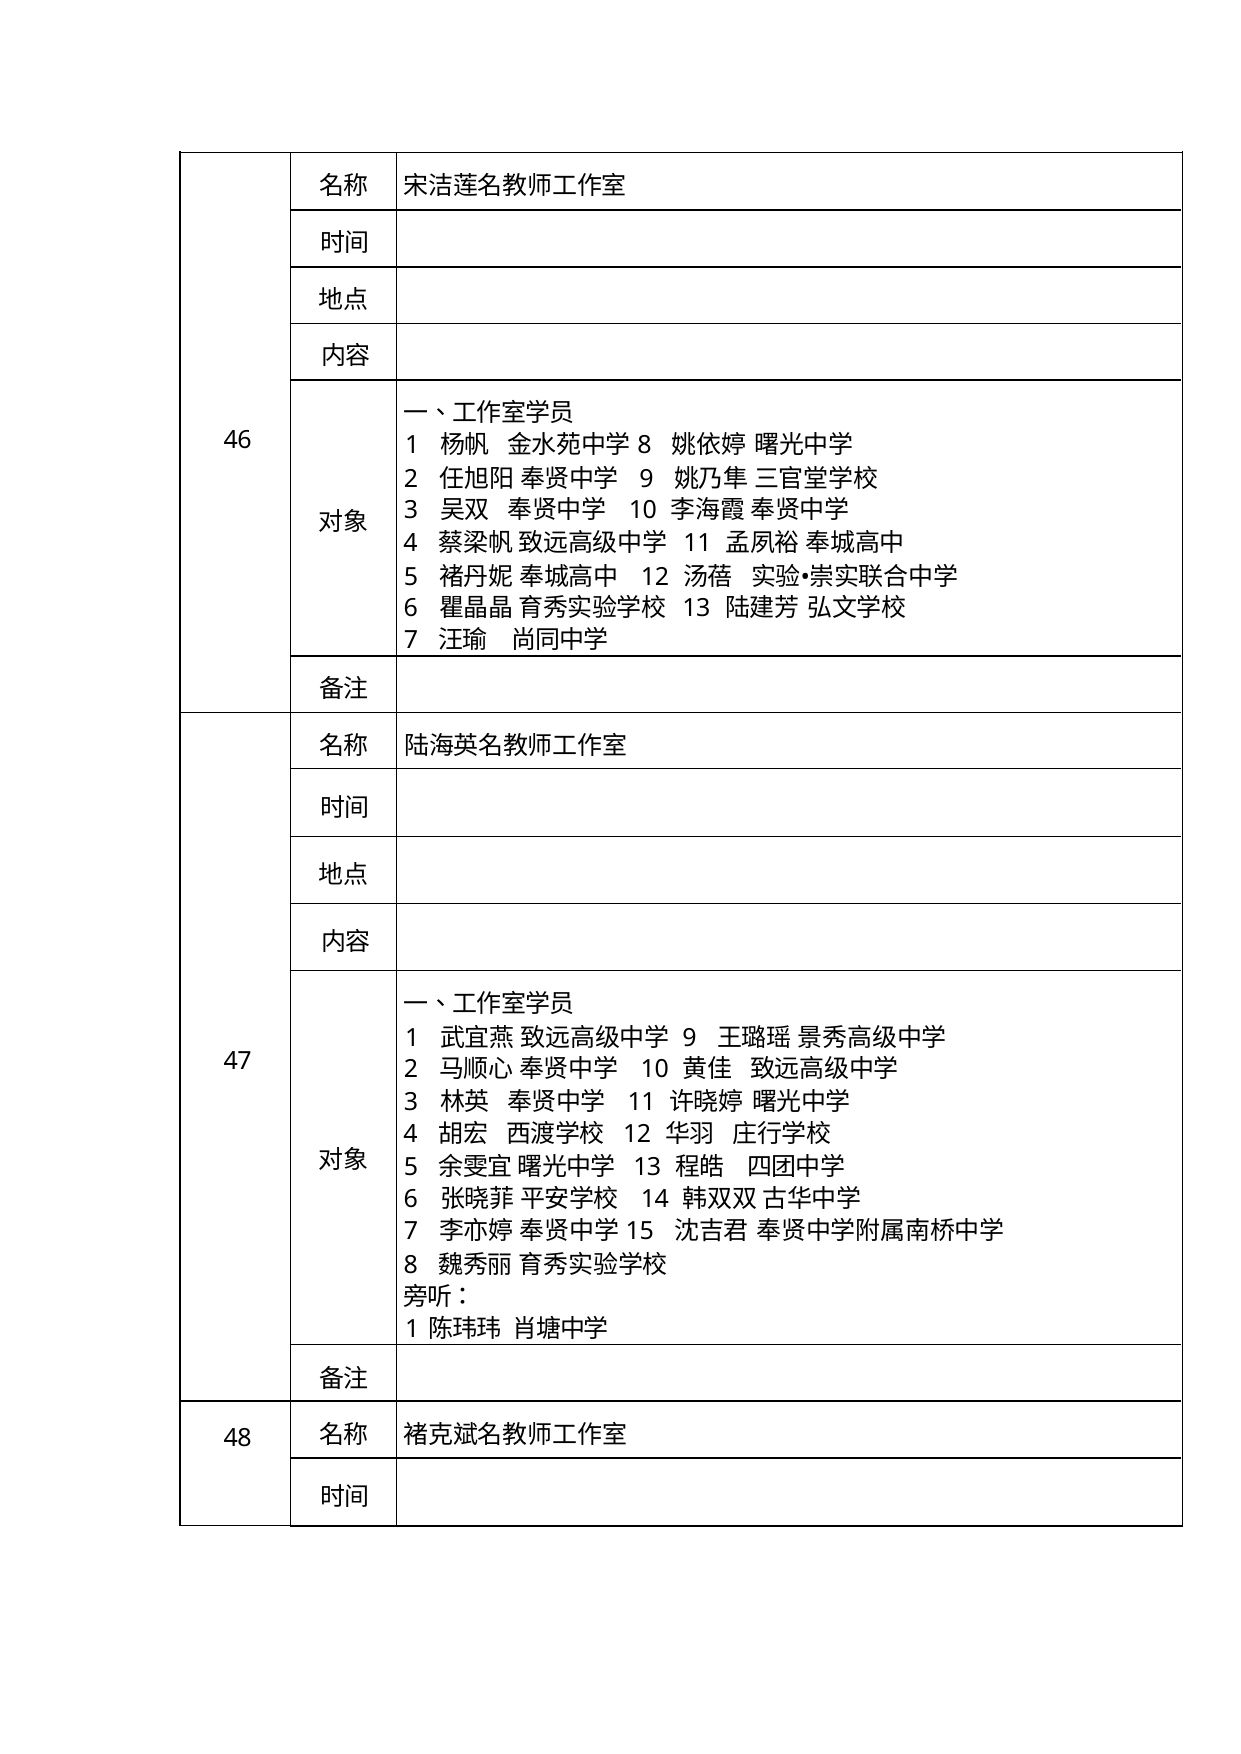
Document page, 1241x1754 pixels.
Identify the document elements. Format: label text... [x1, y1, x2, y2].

table_cell 内容 [291, 904, 396, 970]
table_header 宋洁莲名教师工作室 [397, 153, 1182, 209]
table_cell 48 [181, 1402, 290, 1525]
table_cell 褚克斌名教师工作室 [397, 1400, 1182, 1457]
table_cell [397, 655, 1182, 712]
table_header 名称 [291, 153, 396, 209]
table_cell 对象 [291, 971, 396, 1344]
table_cell 对象 [291, 381, 396, 655]
table_cell 备注 [291, 1345, 396, 1400]
table_cell 地点 [291, 837, 396, 903]
table_cell 时间 [291, 1459, 396, 1525]
table_cell 一、工作室学员 1 杨帆 金水苑中学 8 姚依婷 曙光中学 2 任旭阳 奉贤中学 9 姚乃隼 三官堂学校 3 吴双 奉贤中学 10 李海霞 奉贤中学 4 蔡梁帆 致远高级中学 11 孟夙裕 奉城高中 5 褚丹妮 奉城高中 12 汤蓓 实验•崇实联合中学 6 瞿晶晶 育秀实验学校 13 陆建芳 弘文学校 7 汪瑜 尚同中学 [397, 379, 1182, 655]
table_cell 时间 [291, 211, 396, 266]
table_cell 47 [181, 713, 290, 1400]
table_cell 名称 [291, 713, 396, 768]
table_cell 内容 [291, 324, 396, 379]
table_cell 一、工作室学员 1 武宜燕 致远高级中学 9 王璐瑶 景秀高级中学 2 马顺心 奉贤中学 10 黄佳 致远高级中学 3 林英 奉贤中学 11 许晓婷 曙光中学 4 胡宏 西渡学校 12 华羽 庄行学校 5 余雯宜 曙光中学 13 程皓 四团中学 6 张晓菲 平安学校 14 韩双双 古华中学 7 李亦婷 奉贤中学 15 沈吉君 奉贤中学附属南桥中学 8 魏秀丽 育秀实验学校 旁听： 1 陈玮玮 肖塘中学 [397, 970, 1182, 1344]
table_cell [397, 323, 1182, 379]
table_cell [397, 266, 1182, 323]
table_cell 地点 [291, 268, 396, 323]
table_cell [397, 1344, 1182, 1400]
table_header 46 [181, 153, 290, 712]
table_cell [397, 903, 1182, 970]
table_cell 名称 [291, 1402, 396, 1457]
table_cell [397, 1457, 1182, 1525]
table_cell [397, 209, 1182, 266]
table_cell 陆海英名教师工作室 [397, 712, 1182, 768]
table_cell [397, 768, 1182, 836]
table_cell 备注 [291, 657, 396, 712]
table_cell [397, 836, 1182, 903]
table_cell 时间 [291, 769, 396, 836]
